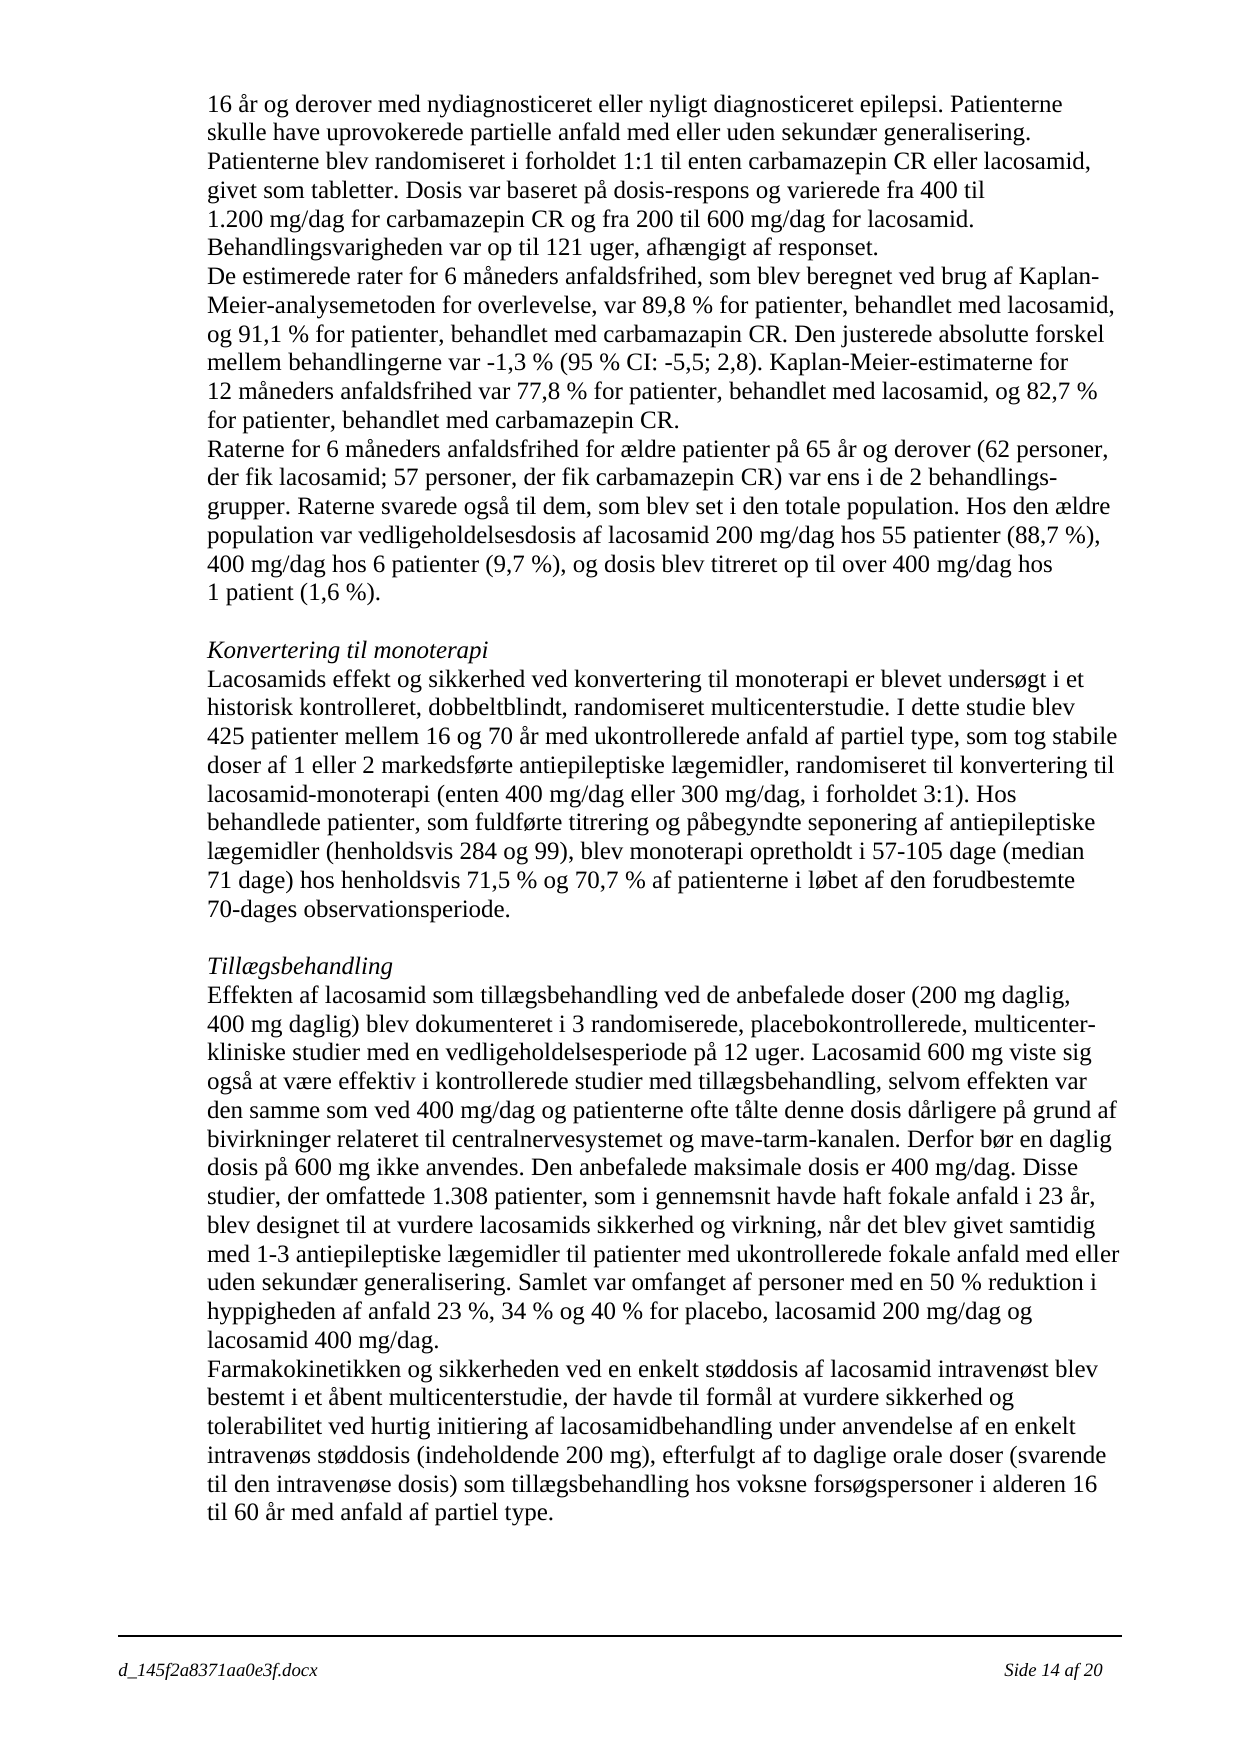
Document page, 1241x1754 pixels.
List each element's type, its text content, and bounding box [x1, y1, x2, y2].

text Lacosamids effekt og sikkerhed ved konvertering til monoterapi er blevet undersøgt i et historisk kontrolleret, dobbeltblindt, randomiseret multicenterstudie. I dette studie blev 425 patienter mellem 16 og 70 år med ukontrollerede anfald af partiel type, som tog stabile doser af 1 eller 2 markedsførte antiepileptiske lægemidler, randomiseret til konvertering til lacosamid-monoterapi (enten 400 mg/dag eller 300 mg/dag, i forholdet 3:1). Hos behandlede patienter, som fuldførte titrering og påbegyndte seponering af antiepileptiske lægemidler (henholdsvis 284 og 99), blev monoterapi opretholdt i 57-105 dage (median 71 dage) hos henholdsvis 71,5 % og 70,7 % af patienterne i løbet af den forudbestemte 70-dages observationsperiode. [207, 664, 1122, 922]
text Effekten af lacosamid som tillægsbehandling ved de anbefalede doser (200 mg daglig, 400 mg daglig) blev dokumenteret i 3 randomiserede, placebokontrollerede, multicenter-kliniske studier med en vedligeholdelsesperiode på 12 uger. Lacosamid 600 mg viste sig også at være effektiv i kontrollerede studier med tillægsbehandling, selvom effekten var den samme som ved 400 mg/dag og patienterne ofte tålte denne dosis dårligere på grund af bivirkninger relateret til centralnervesystemet og mave-tarm-kanalen. Derfor bør en daglig dosis på 600 mg ikke anvendes. Den anbefalede maksimale dosis er 400 mg/dag. Disse studier, der omfattede 1.308 patienter, som i gennemsnit havde haft fokale anfald i 23 år, blev designet til at vurdere lacosamids sikkerhed og virkning, når det blev givet samtidig med 1-3 antiepileptiske lægemidler til patienter med ukontrollerede fokale anfald med eller uden sekundær generalisering. Samlet var omfanget af personer med en 50 % reduktion i hyppigheden af anfald 23 %, 34 % og 40 % for placebo, lacosamid 200 mg/dag og lacosamid 400 mg/dag. [207, 980, 1122, 1354]
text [207, 89, 1122, 261]
text Farmakokinetikken og sikkerheden ved en enkelt støddosis af lacosamid intravenøst blev bestemt i et åbent multicenterstudie, der havde til formål at vurdere sikkerhed og tolerabilitet ved hurtig initiering af lacosamidbehandling under anvendelse af en enkelt intravenøs støddosis (indeholdende 200 mg), efterfulgt af to daglige orale doser (svarende til den intravenøse dosis) som tillægsbehandling hos voksne forsøgspersoner i alderen 16 til 60 år med anfald af partiel type. [207, 1354, 1122, 1526]
text Konvertering til monoterapi [207, 635, 1122, 664]
text Raterne for 6 måneders anfaldsfrihed for ældre patienter på 65 år og derover (62 personer, der fik lacosamid; 57 personer, der fik carbamazepin CR) var ens i de 2 behandlingsgrupper. Raterne svarede også til dem, som blev set i den totale population. Hos den ældre population var vedligeholdelsesdosis af lacosamid 200 mg/dag hos 55 patienter (88,7 %), 400 mg/dag hos 6 patienter (9,7 %), og dosis blev titreret op til over 400 mg/dag hos 1 patient (1,6 %). [207, 434, 1122, 606]
text Tillægsbehandling [207, 951, 1122, 980]
text De estimerede rater for 6 måneders anfaldsfrihed, som blev beregnet ved brug af Kaplan-Meier-analysemetoden for overlevelse, var 89,8 % for patienter, behandlet med lacosamid, og 91,1 % for patienter, behandlet med carbamazapin CR. Den justerede absolutte forskel mellem behandlingerne var -1,3 % (95 % CI: -5,5; 2,8). Kaplan-Meier-estimaterne for 12 måneders anfaldsfrihed var 77,8 % for patienter, behandlet med lacosamid, og 82,7 % for patienter, behandlet med carbamazepin CR. [207, 261, 1122, 434]
